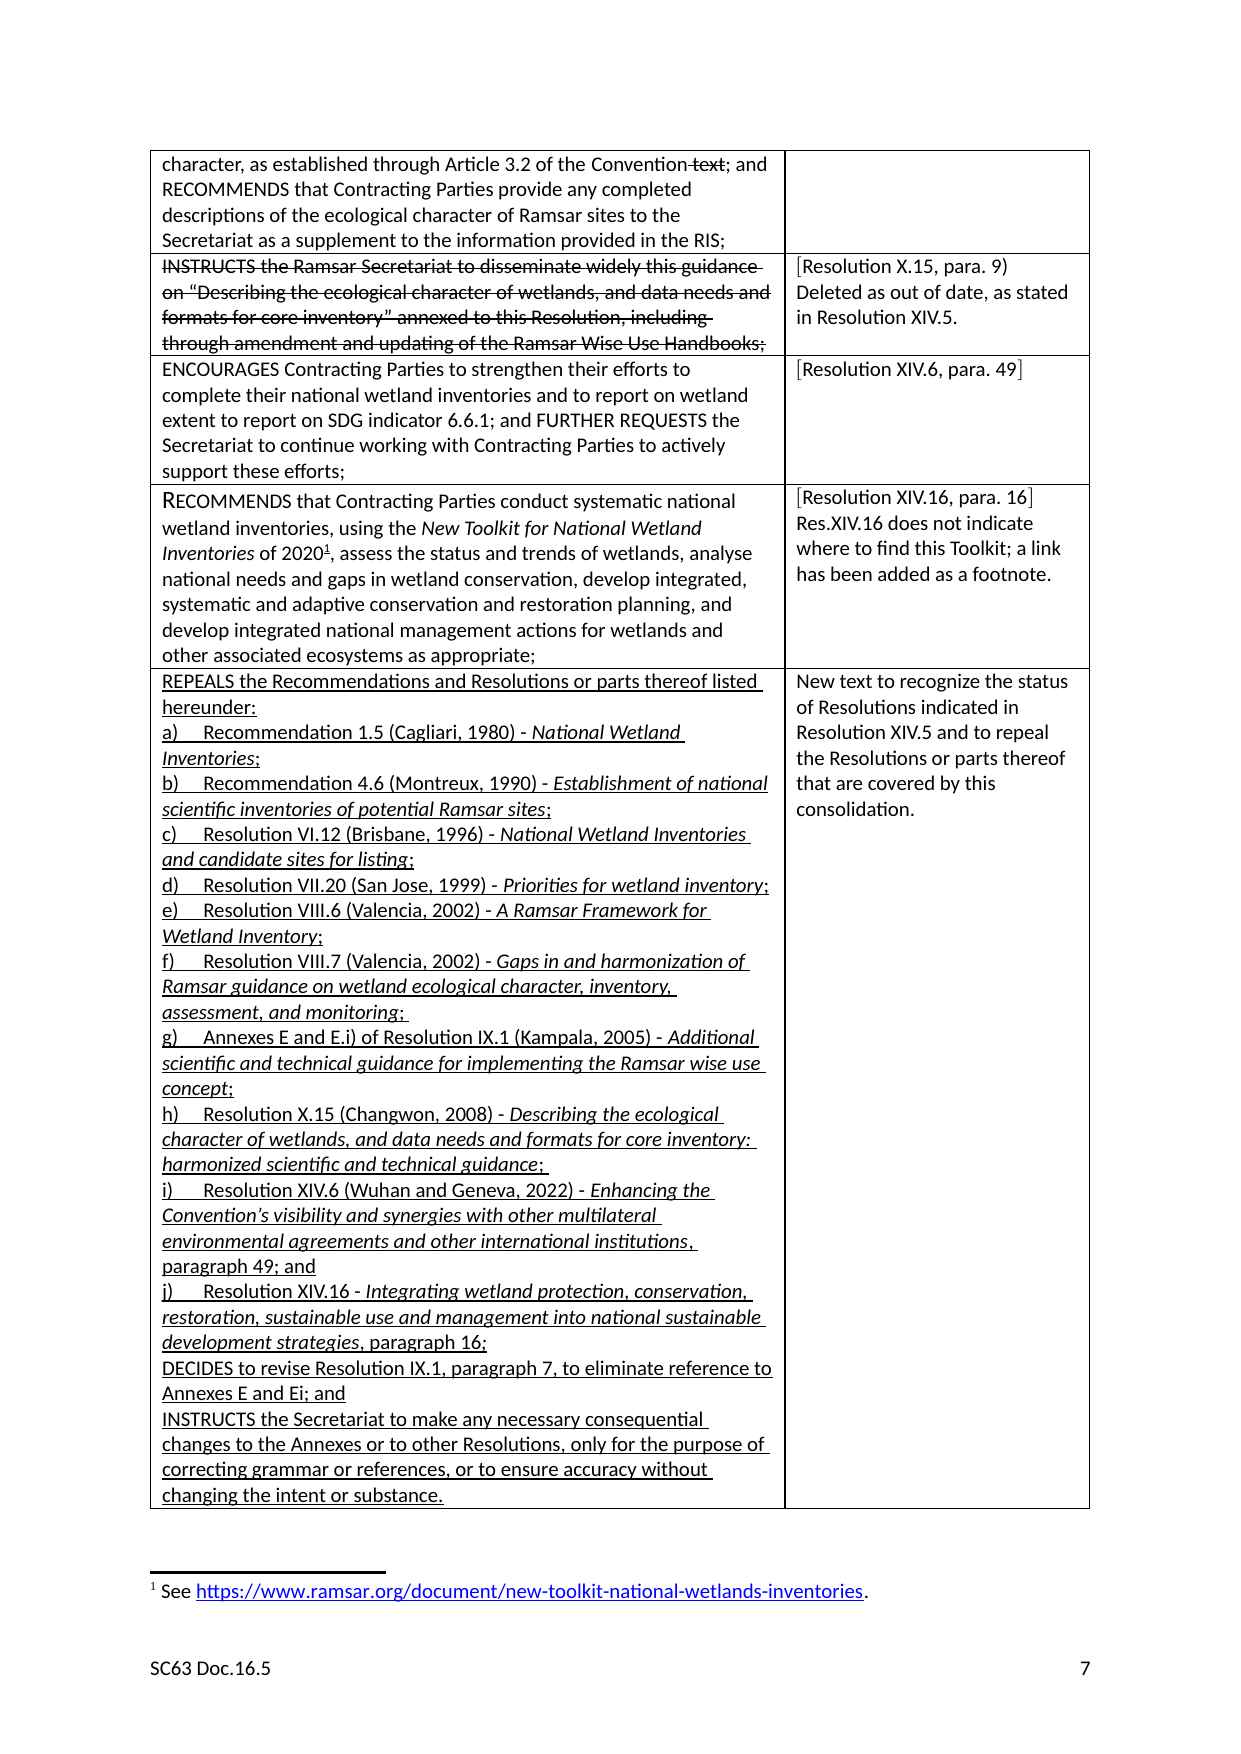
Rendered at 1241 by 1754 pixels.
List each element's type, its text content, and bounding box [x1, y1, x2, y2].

table_cell Resolution XIV.6, para. 49 [786, 356, 1089, 483]
table_cell RECOMMENDS that Contracting Parties conduct systematic national wetland inventories, using the New Toolkit for National Wetland Inventories of 2020, assess the status and trends of wetlands, analyse national needs and gaps in wetland conservation, develop integrated, systematic and adaptive conservation and restoration planning, and develop integrated national management actions for wetlands and other associated ecosystems as appropriate; [151, 485, 784, 668]
table_cell INSTRUCTS the Ramsar Secretariat to disseminate widely this guidance on “Describing the ecological character of wetlands, and data needs and formats for core inventory” annexed to this Resolution, including through amendment and updating of the Ramsar Wise Use Handbooks; [151, 254, 784, 355]
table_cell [151, 151, 784, 253]
table_cell New text to recognize the status of Resolutions indicated in Resolution XIV.5 and to repeal the Resolutions or parts thereof that are covered by this consolidation. [786, 669, 1089, 1507]
table_cell ENCOURAGES Contracting Parties to strengthen their efforts to complete their national wetland inventories and to report on wetland extent to report on SDG indicator 6.6.1; and FURTHER REQUESTS the Secretariat to continue working with Contracting Parties to actively support these efforts; [151, 356, 784, 483]
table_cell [786, 151, 1089, 253]
table_cell Resolution X.15, para. 9) Deleted as out of date, as stated in Resolution XIV.5. [786, 254, 1089, 355]
table_cell REPEALS the Recommendations and Resolutions or parts thereof listed hereunder: a) Recommendation 1.5 (Cagliari, 1980) - National Wetland Inventories; b) Recommendation 4.6 (Montreux, 1990) - Establishment of national scientific inventories of potential Ramsar sites; c) Resolution VI.12 (Brisbane, 1996) - National Wetland Inventories and candidate sites for listing; d) Resolution VII.20 (San Jose, 1999) - Priorities for wetland inventory; e) Resolution VIII.6 (Valencia, 2002) - A Ramsar Framework for Wetland Inventory; f) Resolution VIII.7 (Valencia, 2002) - Gaps in and harmonization of Ramsar guidance on wetland ecological character, inventory, assessment, and monitoring; g) Annexes E and E.i) of Resolution IX.1 (Kampala, 2005) - Additional scientific and technical guidance for implementing the Ramsar wise use concept; h) Resolution X.15 (Changwon, 2008) - Describing the ecological character of wetlands, and data needs and formats for core inventory: harmonized scientific and technical guidance; i) Resolution XIV.6 (Wuhan and Geneva, 2022) - Enhancing the Convention’s visibility and synergies with other multilateral environmental agreements and other international institutions, paragraph 49; and j) Resolution XIV.16 - Integrating wetland protection, conservation, restoration, sustainable use and management into national sustainable development strategies, paragraph 16; DECIDES to revise Resolution IX.1, paragraph 7, to eliminate reference to Annexes E and Ei; and INSTRUCTS the Secretariat to make any necessary consequential changes to the Annexes or to other Resolutions, only for the purpose of correcting grammar or references, or to ensure accuracy without changing the intent or substance. [151, 669, 784, 1507]
table_cell Resolution XIV.16, para. 16 Res.XIV.16 does not indicate where to find this Toolkit; a link has been added as a footnote. [786, 485, 1089, 668]
